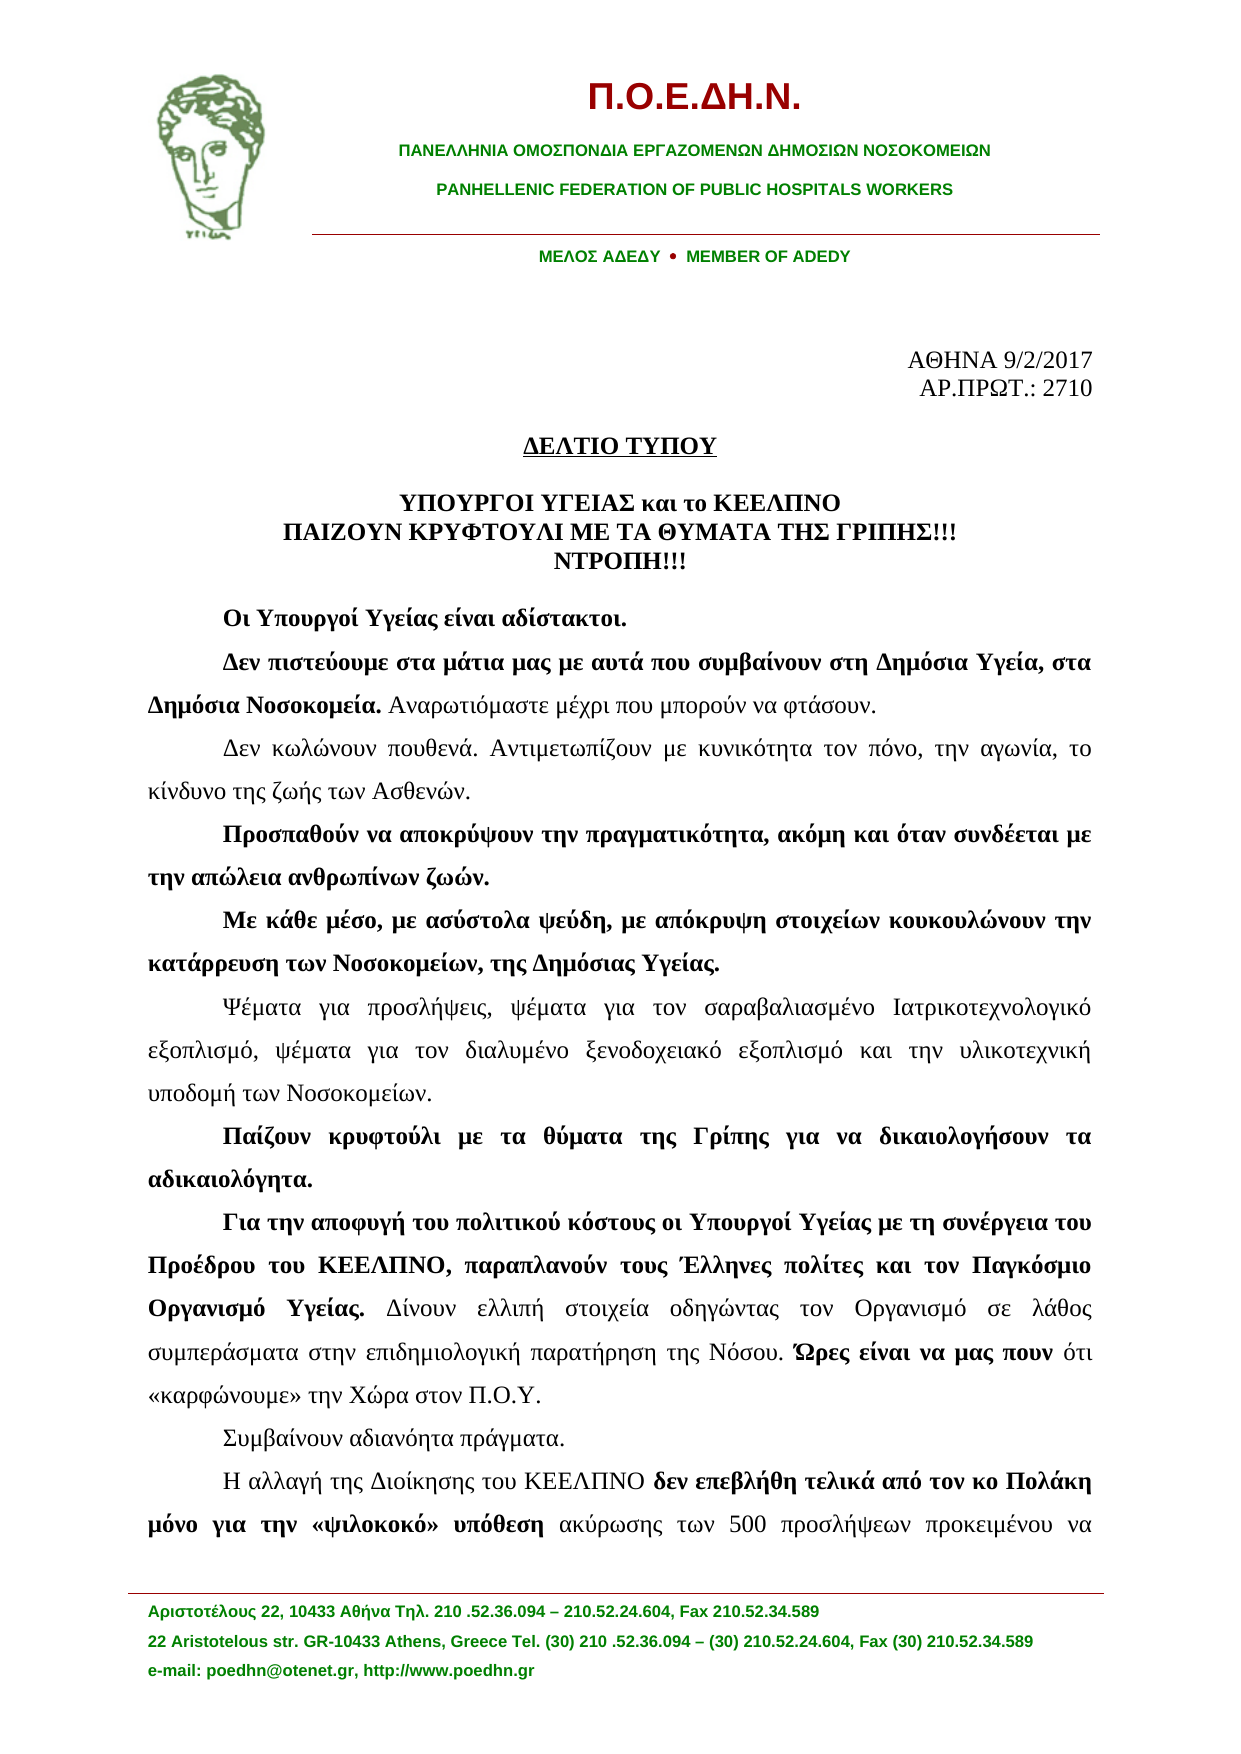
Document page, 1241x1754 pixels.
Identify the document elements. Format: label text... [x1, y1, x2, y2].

text Ψέματα για προσλήψεις, ψέματα για τον σαραβαλιασμένο Ιατρικοτεχνολογικό εξοπλισμό, ψέματα για τον διαλυμένο ξενοδοχειακό εξοπλισμό και την υλικοτεχνική υποδομή των Νοσοκομείων. [148, 992, 1092, 1107]
picture [147, 73, 281, 241]
text Παίζουν κρυφτούλι με τα θύματα της Γρίπης για να δικαιολογήσουν τα αδικαιολόγητα. [148, 1121, 1092, 1193]
text Προσπαθούν να αποκρύψουν την πραγματικότητα, ακόμη και όταν συνδέεται με την απώλεια ανθρωπίνων ζωών. [148, 819, 1092, 891]
text Οι Υπουργοί Υγείας είναι αδίστακτοι. [148, 603, 1092, 632]
text Συμβαίνουν αδιανόητα πράγματα. [148, 1423, 1092, 1452]
text ΑΘΗΝΑ 9/2/2017 [148, 345, 1092, 373]
text ΝΤΡΟΠΗ!!! [148, 546, 1092, 575]
text Με κάθε μέσο, με ασύστολα ψεύδη, με απόκρυψη στοιχείων κουκουλώνουν την κατάρρευση των Νοσοκομείων, της Δημόσιας Υγείας. [148, 905, 1092, 977]
text Δεν κωλώνουν πουθενά. Αντιμετωπίζουν με κυνικότητα τον πόνο, την αγωνία, το κίνδυνο της ζωής των Ασθενών. [148, 733, 1092, 805]
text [148, 1466, 1092, 1538]
text Δεν πιστεύουμε στα μάτια μας με αυτά που συμβαίνουν στη Δημόσια Υγεία, στα Δημόσια Νοσοκομεία. Αναρωτιόμαστε μέχρι που μπορούν να φτάσουν. [148, 647, 1092, 718]
text Για την αποφυγή του πολιτικού κόστους οι Υπουργοί Υγείας με τη συνέργεια του Προέδρου του ΚΕΕΛΠΝΟ, παραπλανούν τους Έλληνες πολίτες και τον Παγκόσμιο Οργανισμό Υγείας. Δίνουν ελλιπή στοιχεία οδηγώντας τον Οργανισμό σε λάθος συμπεράσματα στην επιδημιολογική παρατήρηση της Νόσου. Ώρες είναι να μας πουν ότι «καρφώνουμε» την Χώρα στον Π.Ο.Υ. [148, 1207, 1092, 1408]
text ΠΑΙΖΟΥΝ ΚΡΥΦΤΟΥΛΙ ΜΕ ΤΑ ΘΥΜΑΤΑ ΤΗΣ ΓΡΙΠΗΣ!!! [148, 517, 1092, 546]
text ΔΕΛΤΙΟ ΤΥΠΟΥ [148, 431, 1092, 460]
text ΥΠΟΥΡΓΟΙ ΥΓΕΙΑΣ και το ΚΕΕΛΠΝΟ [148, 488, 1092, 517]
text ΑΡ.ΠΡΩΤ.: 2710 [148, 373, 1092, 402]
